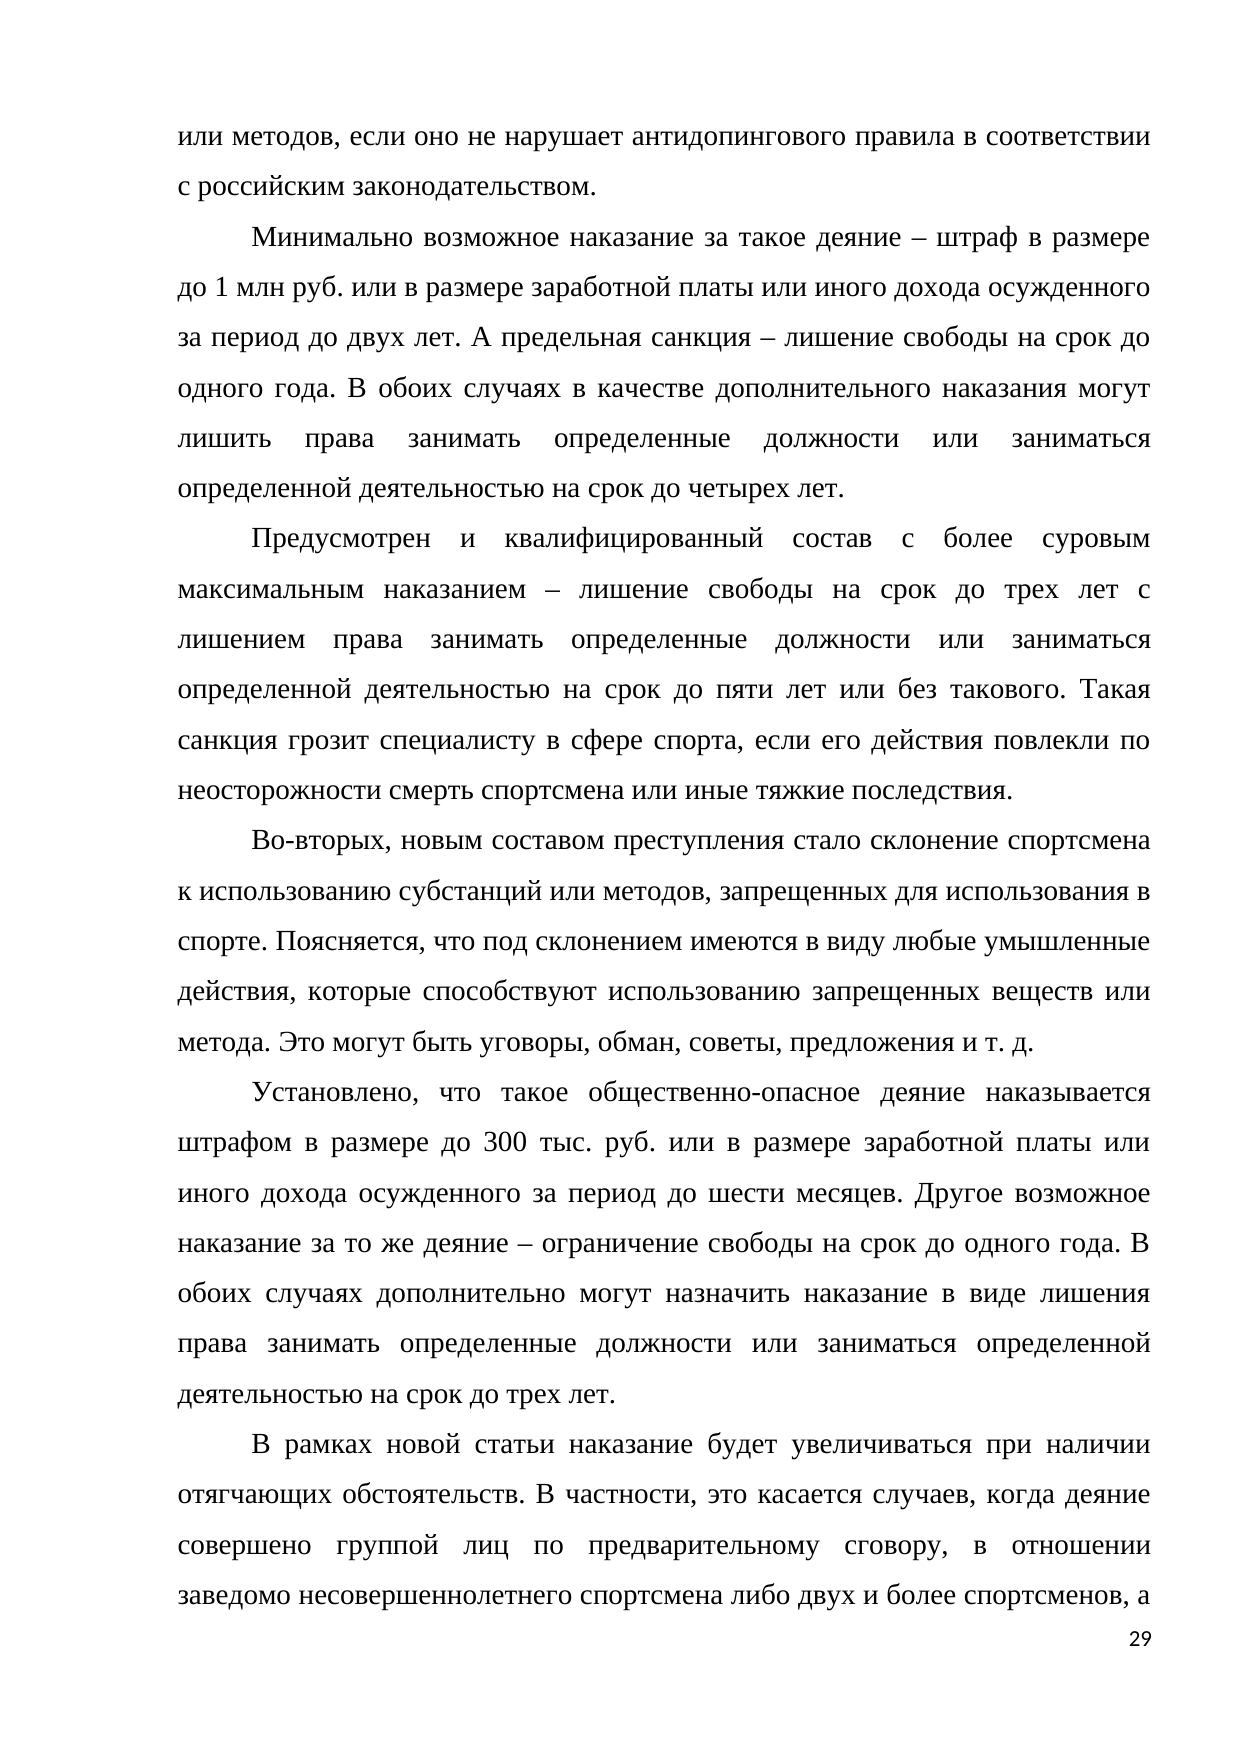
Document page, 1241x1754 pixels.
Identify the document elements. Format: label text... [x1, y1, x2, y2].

text Предусмотрен и квалифицированный состав с более суровым максимальным наказанием – лишение свободы на срок до трех лет с лишением права занимать определенные должности или заниматься определенной деятельностью на срок до пяти лет или без такового. Такая санкция грозит специалисту в сфере спорта, если его действия повлекли по неосторожности смерть спортсмена или иные тяжкие последствия. [177, 521, 1152, 806]
text Установлено, что такое общественно-опасное деяние наказывается штрафом в размере до 300 тыс. руб. или в размере заработной платы или иного дохода осужденного за период до шести месяцев. Другое возможное наказание за то же деяние – ограничение свободы на срок до одного года. В обоих случаях дополнительно могут назначить наказание в виде лишения права занимать определенные должности или заниматься определенной деятельностью на срок до трех лет. [177, 1074, 1152, 1409]
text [177, 1426, 1152, 1611]
text Минимально возможное наказание за такое деяние – штраф в размере до 1 млн руб. или в размере заработной платы или иного дохода осужденного за период до двух лет. А предельная санкция – лишение свободы на срок до одного года. В обоих случаях в качестве дополнительного наказания могут лишить права занимать определенные должности или заниматься определенной деятельностью на срок до четырех лет. [177, 219, 1152, 504]
text Во-вторых, новым составом преступления стало склонение спортсмена к использованию субстанций или методов, запрещенных для использования в спорте. Поясняется, что под склонением имеются в виду любые умышленные действия, которые способствуют использованию запрещенных веществ или метода. Это могут быть уговоры, обман, советы, предложения и т. д. [177, 822, 1152, 1057]
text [177, 118, 1152, 202]
